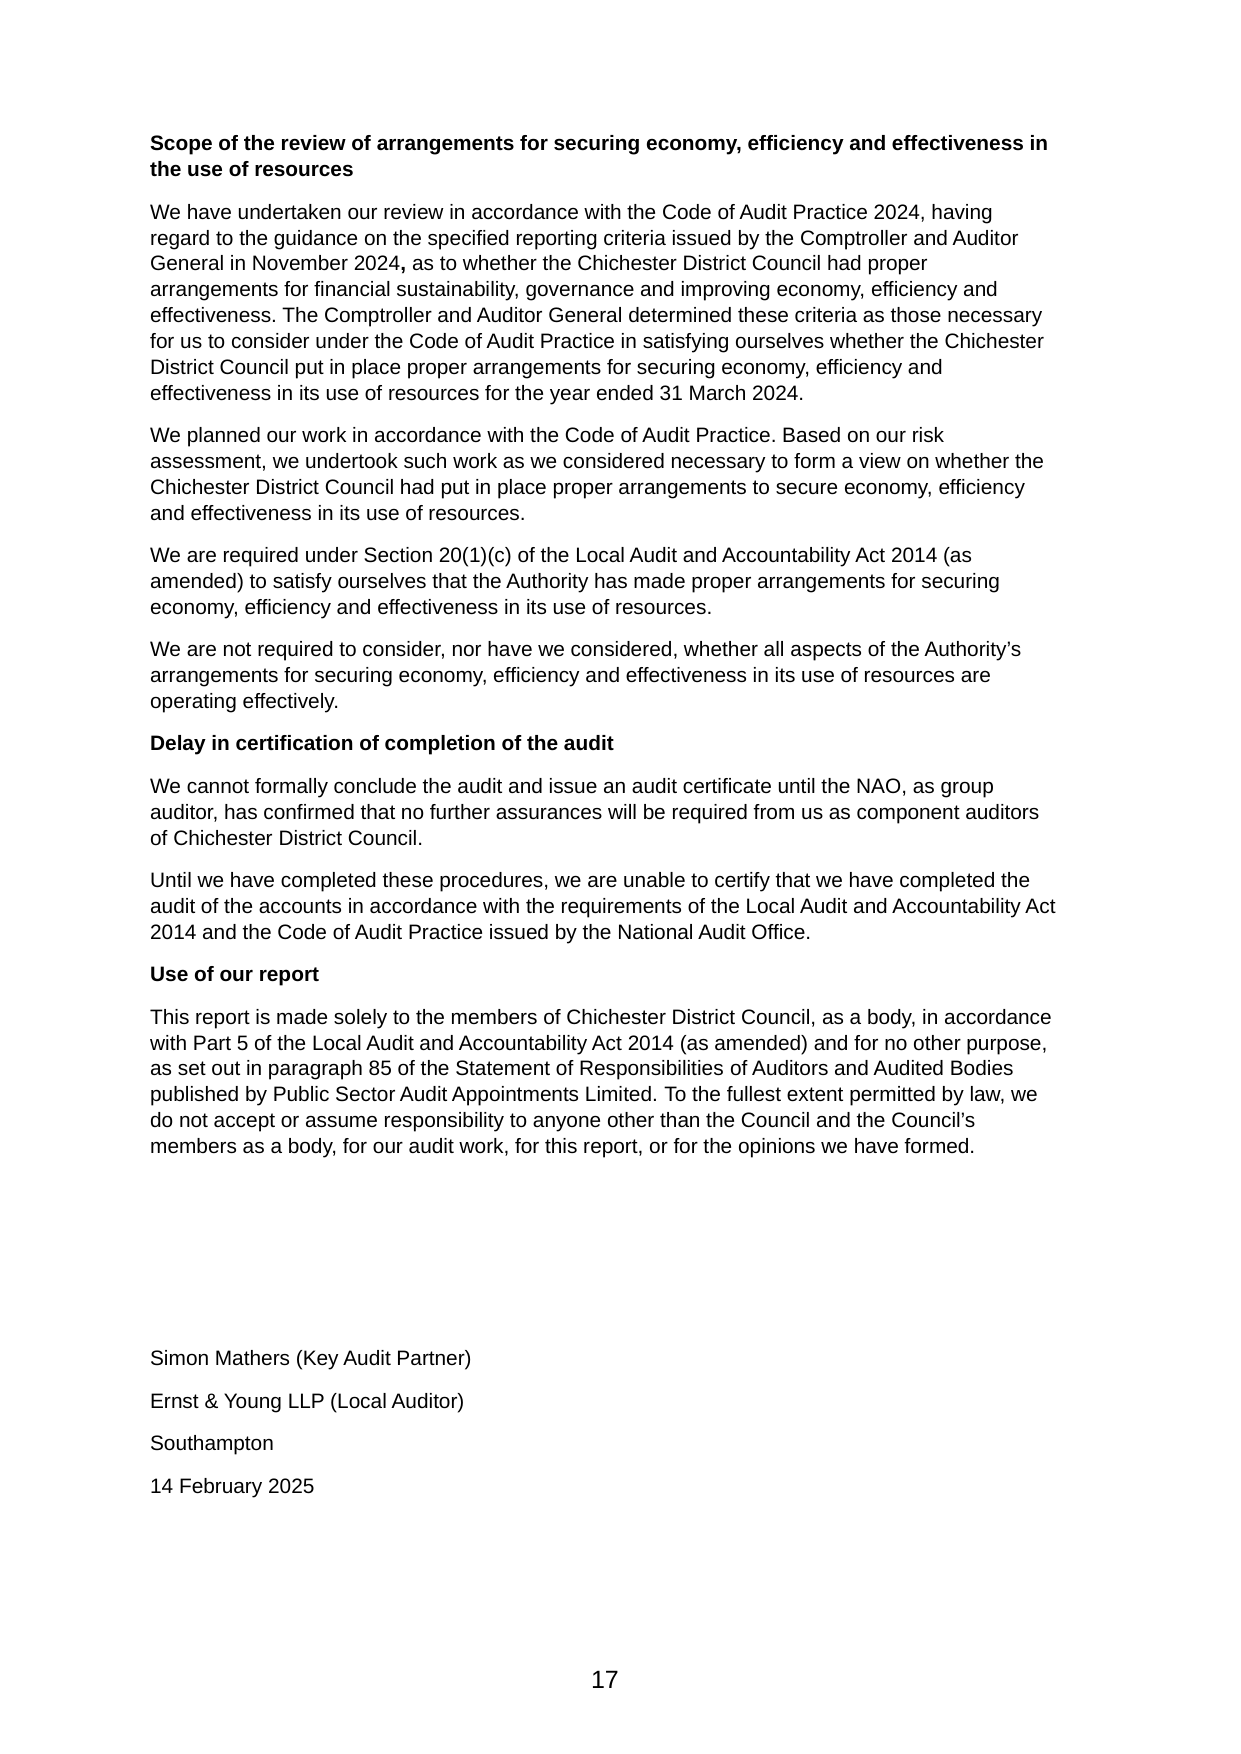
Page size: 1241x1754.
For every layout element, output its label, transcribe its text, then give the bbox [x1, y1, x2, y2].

text Ernst & Young LLP (Local Auditor) [150, 1389, 1059, 1413]
text We are required under Section 20(1)(c) of the Local Audit and Accountability Act 2014 (as amended) to satisfy ourselves that the Authority has made proper arrangements for securing economy, efficiency and effectiveness in its use of resources. [150, 543, 1059, 618]
text This report is made solely to the members of Chichester District Council, as a body, in accordance with Part 5 of the Local Audit and Accountability Act 2014 (as amended) and for no other purpose, as set out in paragraph 85 of the Statement of Responsibilities of Auditors and Audited Bodies published by Public Sector Audit Appointments Limited. To the fullest extent permitted by law, we do not accept or assume responsibility to anyone other than the Council and the Council’s members as a body, for our audit work, for this report, or for the opinions we have formed. [150, 1004, 1059, 1158]
text Scope of the review of arrangements for securing economy, efficiency and effectiveness in the use of resources [150, 131, 1059, 181]
text Use of our report [150, 962, 1059, 986]
text 14 February 2025 [150, 1474, 1059, 1498]
text Southampton [150, 1431, 1059, 1455]
text Delay in certification of completion of the audit [150, 731, 1059, 755]
text Until we have completed these procedures, we are unable to certify that we have completed the audit of the accounts in accordance with the requirements of the Local Audit and Accountability Act 2014 and the Code of Audit Practice issued by the National Audit Office. [150, 868, 1059, 943]
text We cannot formally conclude the audit and issue an audit certificate until the NAO, as group auditor, has confirmed that no further assurances will be required from us as component auditors of Chichester District Council. [150, 774, 1059, 849]
text Simon Mathers (Key Audit Partner) [150, 1346, 1059, 1370]
text We are not required to consider, nor have we considered, whether all aspects of the Authority’s arrangements for securing economy, efficiency and effectiveness in its use of resources are operating effectively. [150, 637, 1059, 713]
text We have undertaken our review in accordance with the Code of Audit Practice 2024, having regard to the guidance on the specified reporting criteria issued by the Comptroller and Auditor General in November 2024, as to whether the Chichester District Council had proper arrangements for financial sustainability, governance and improving economy, efficiency and effectiveness. The Comptroller and Auditor General determined these criteria as those necessary for us to consider under the Code of Audit Practice in satisfying ourselves whether the Chichester District Council put in place proper arrangements for securing economy, efficiency and effectiveness in its use of resources for the year ended 31 March 2024. [150, 199, 1059, 404]
text We planned our work in accordance with the Code of Audit Practice. Based on our risk assessment, we undertook such work as we considered necessary to form a view on whether the Chichester District Council had put in place proper arrangements to secure economy, efficiency and effectiveness in its use of resources. [150, 423, 1059, 524]
